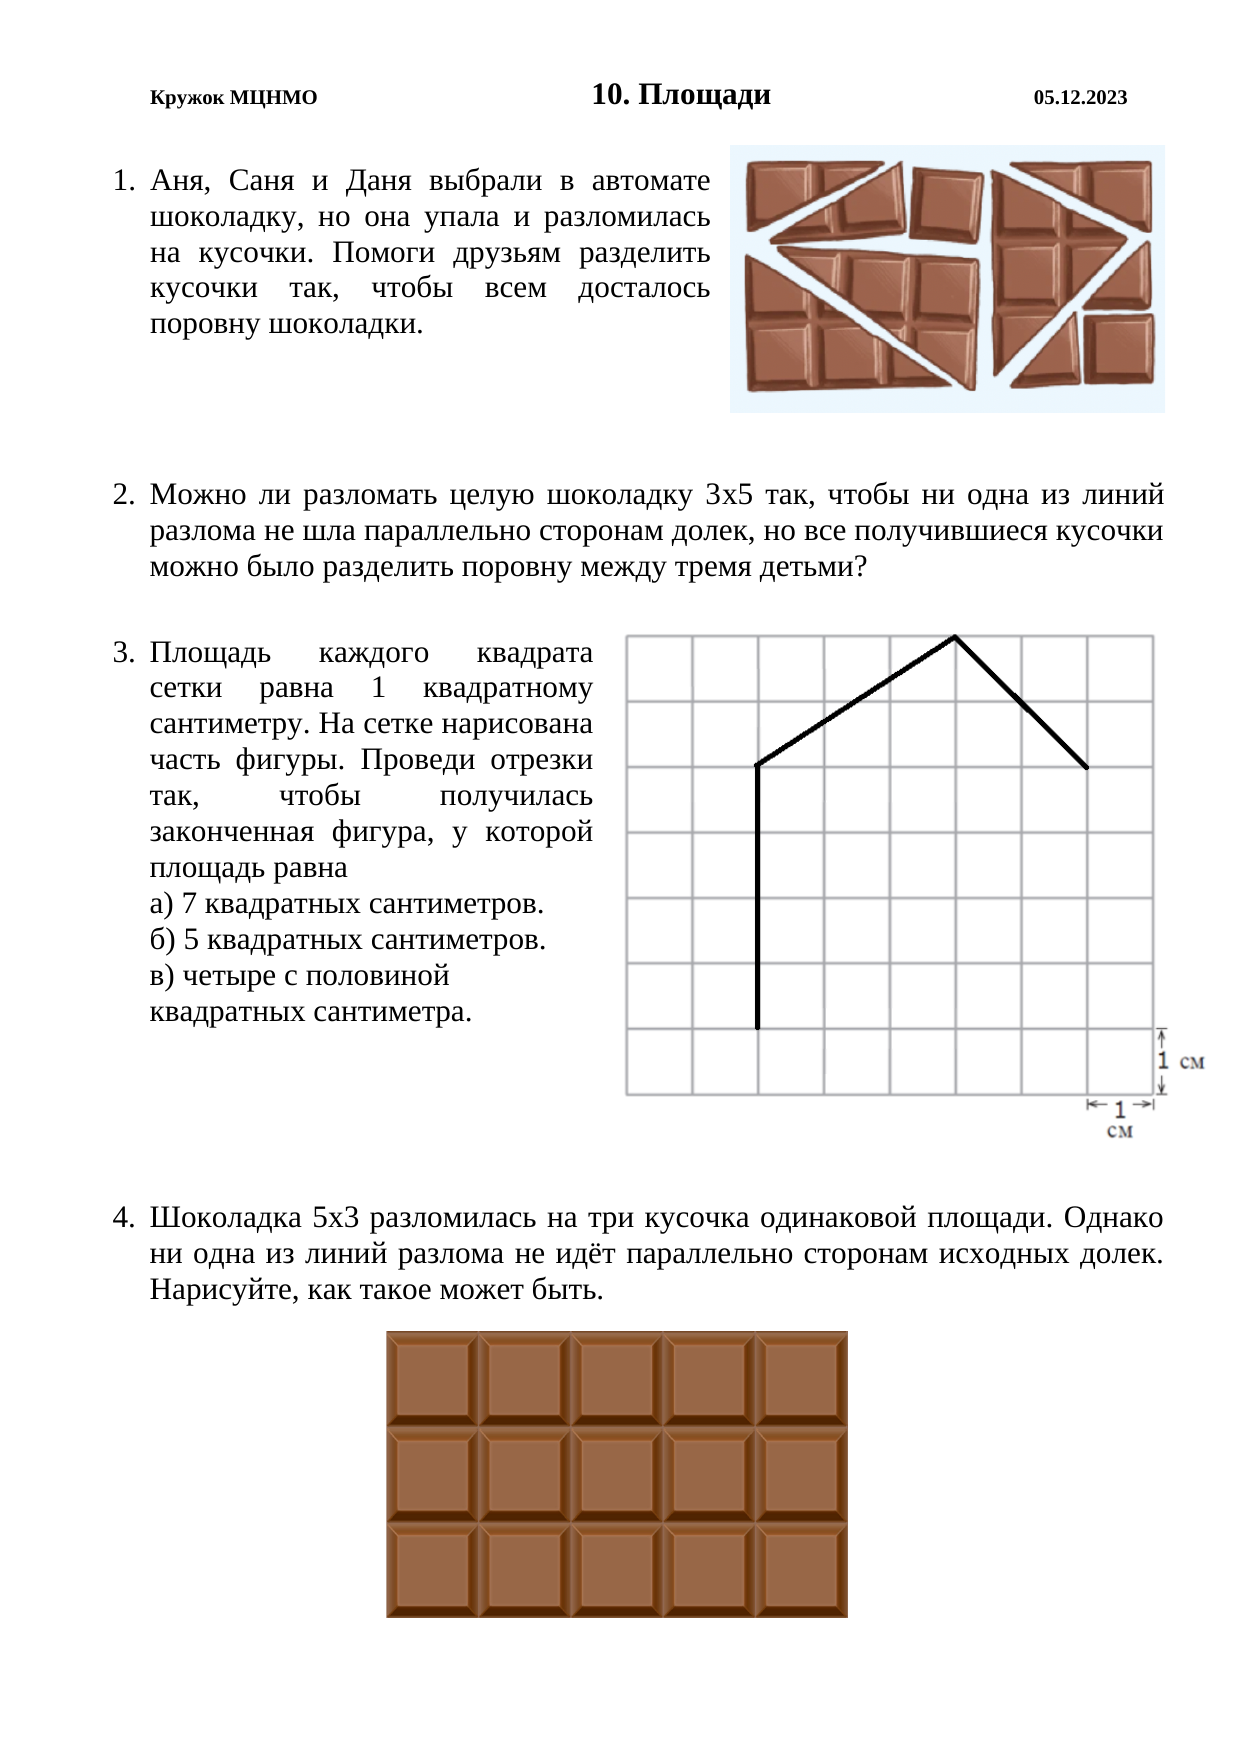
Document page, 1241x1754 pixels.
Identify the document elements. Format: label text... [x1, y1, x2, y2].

list Площадь каждого квадрата сетки равна 1 квадратному сантиметру. На сетке нарисована часть фигуры. Проведи отрезки так, чтобы получилась законченная фигура, у которой площадь равна а) 7 квадратных сантиметров. б) 5 квадратных сантиметров. в) четыре с половиной квадратных сантиметра. [112, 633, 612, 1028]
list Аня, Саня и Даня выбрали в автомате шоколадку, но она упала и разломилась на кусочки. Помоги друзьям разделить кусочки так, чтобы всем досталось поровну шоколадки. [112, 161, 730, 341]
list Кружок МЦНМО 10. Площади 05.12.2023 [150, 75, 1165, 111]
picture [730, 145, 1166, 413]
picture [386, 1331, 854, 1622]
picture [612, 626, 1207, 1146]
list Можно ли разломать целую шоколадку 3x5 так, чтобы ни одна из линий разлома не шла параллельно сторонам долек, но все получившиеся кусочки можно было разделить поровну между тремя детьми? [112, 475, 1165, 583]
list Шоколадка 5x3 разломилась на три кусочка одинаковой площади. Однако ни одна из линий разлома не идёт параллельно сторонам исходных долек. Нарисуйте, как такое может быть. [112, 1198, 1165, 1306]
